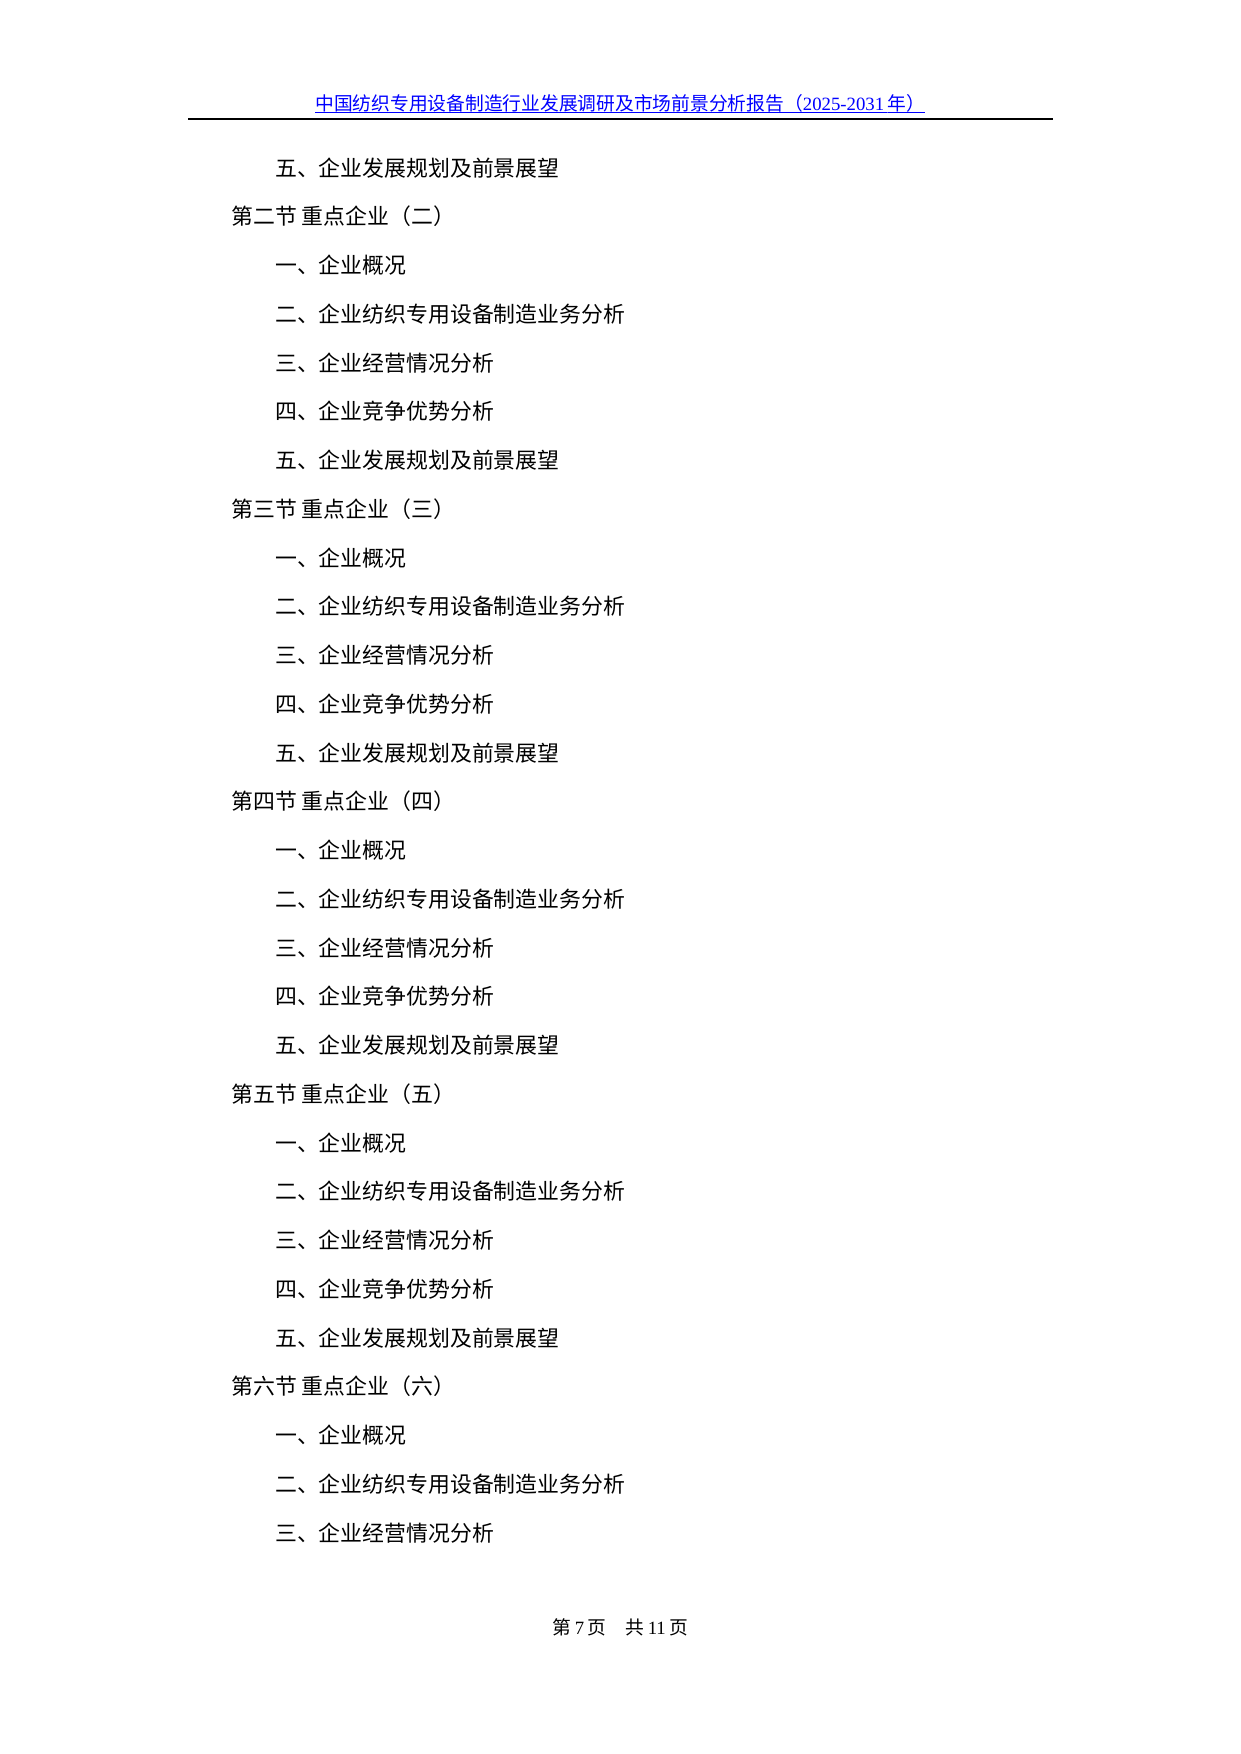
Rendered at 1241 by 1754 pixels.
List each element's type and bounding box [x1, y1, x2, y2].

text [187, 150, 1053, 1548]
